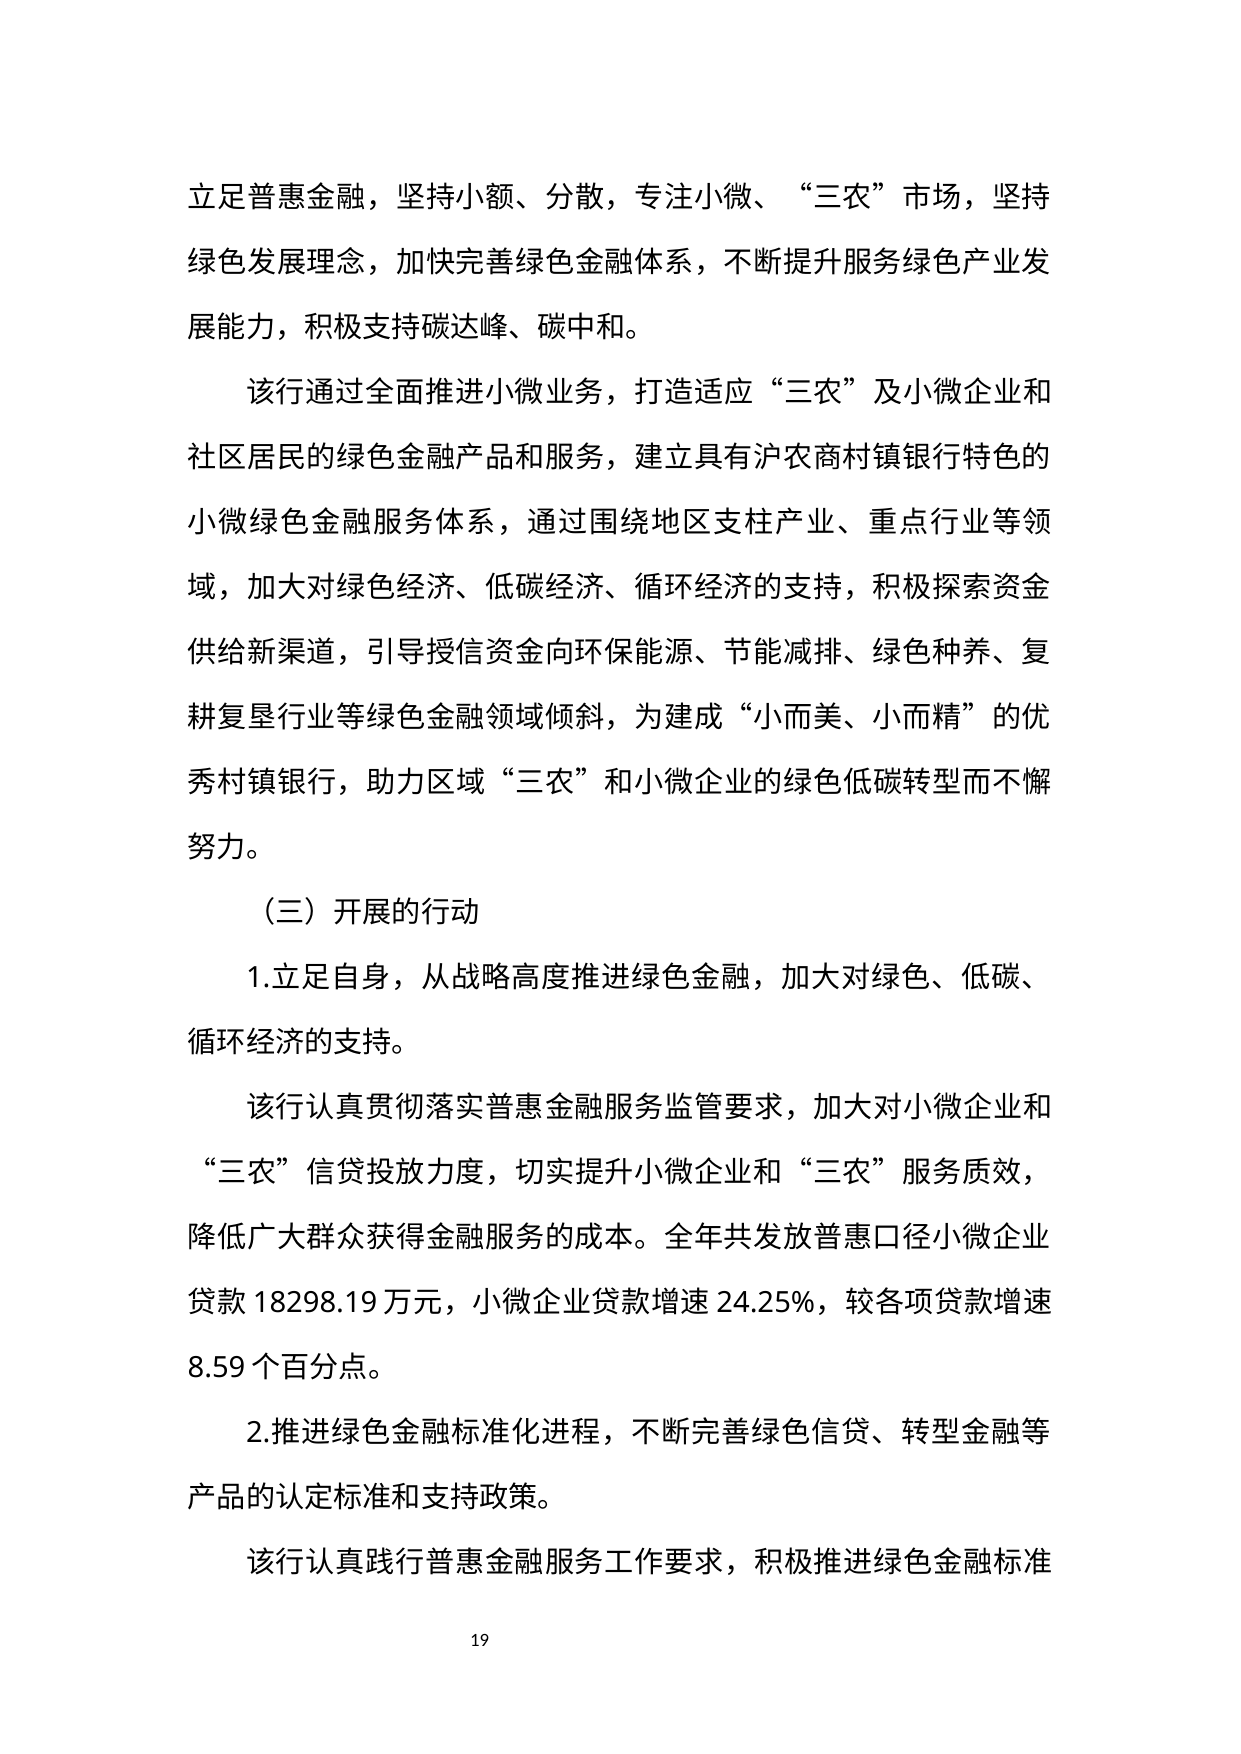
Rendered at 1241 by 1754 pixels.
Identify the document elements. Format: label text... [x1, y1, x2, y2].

text 该行通过全面推进小微业务，打造适应“三农”及小微企业和社区居民的绿色金融产品和服务，建立具有沪农商村镇银行特色的小微绿色金融服务体系，通过围绕地区支柱产业、重点行业等领域，加大对绿色经济、低碳经济、循环经济的支持，积极探索资金供给新渠道，引导授信资金向环保能源、节能减排、绿色种养、复耕复垦行业等绿色金融领域倾斜，为建成“小而美、小而精”的优秀村镇银行，助力区域“三农”和小微企业的绿色低碳转型而不懈努力。 [187, 357, 1053, 877]
text 1.立足自身，从战略高度推进绿色金融，加大对绿色、低碳、循环经济的支持。 [187, 942, 1053, 1072]
text （三）开展的行动 [187, 877, 1053, 942]
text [187, 162, 1053, 357]
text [187, 1527, 1053, 1592]
text 该行认真贯彻落实普惠金融服务监管要求，加大对小微企业和“三农”信贷投放力度，切实提升小微企业和“三农”服务质效，降低广大群众获得金融服务的成本。全年共发放普惠口径小微企业贷款18298.19万元，小微企业贷款增速24.25%，较各项贷款增速8.59个百分点。 [187, 1072, 1053, 1397]
text 2.推进绿色金融标准化进程，不断完善绿色信贷、转型金融等产品的认定标准和支持政策。 [187, 1397, 1053, 1527]
